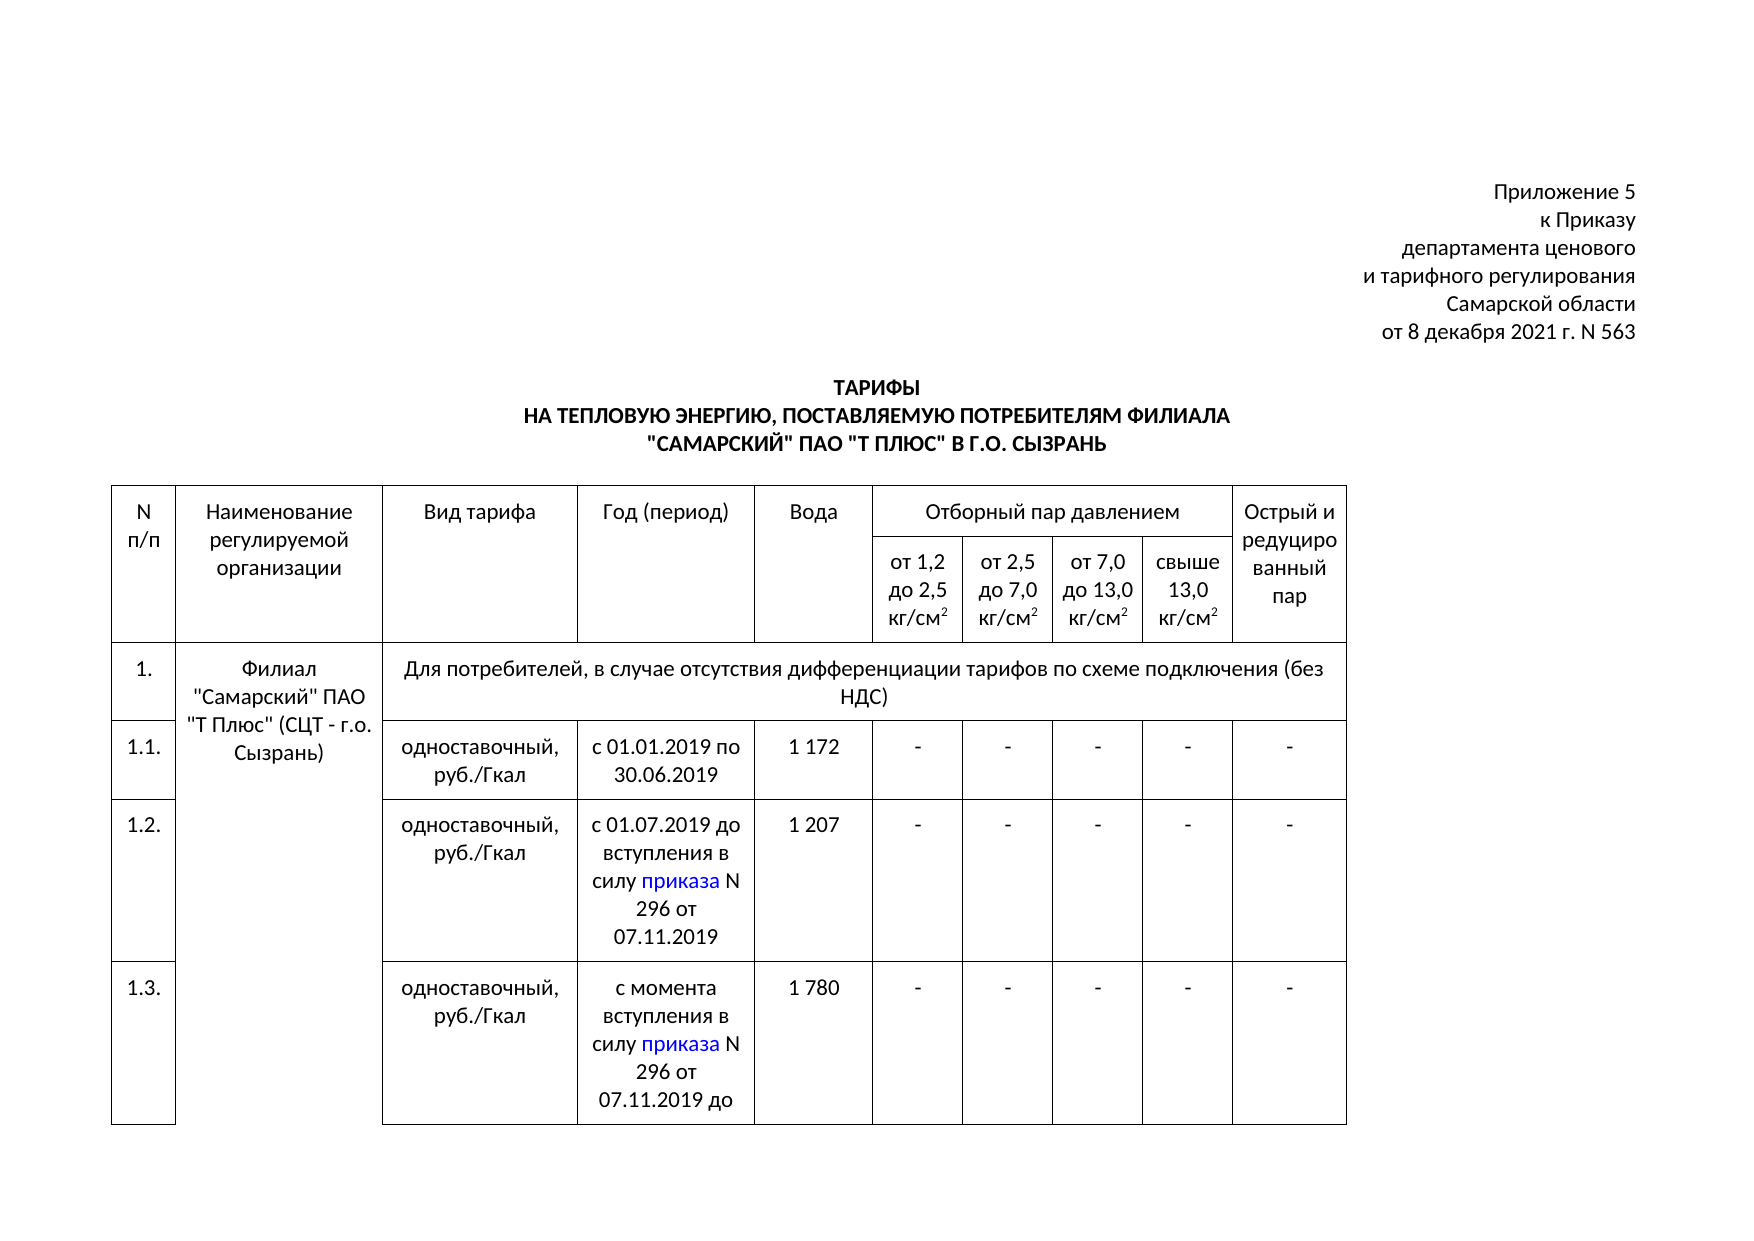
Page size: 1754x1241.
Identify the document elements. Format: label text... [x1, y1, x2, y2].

text департамента ценового [118, 233, 1636, 261]
table_cell - [1143, 800, 1232, 961]
table_cell - [1233, 721, 1346, 799]
text и тарифного регулирования [118, 261, 1636, 289]
table_cell - [873, 800, 962, 961]
table_cell Для потребителей, в случае отсутствия дифференциации тарифов по схеме подключения (без НДС) [383, 643, 1346, 720]
table_header Острый и редуцированный пар [1233, 486, 1346, 642]
table_cell - [1233, 800, 1346, 961]
table_header Вода [755, 486, 872, 642]
title ТАРИФЫ [118, 373, 1636, 401]
table_cell с 01.01.2019 по 30.06.2019 [578, 721, 754, 799]
table_cell - [1053, 721, 1142, 799]
table_cell - [1233, 962, 1346, 1123]
text Самарской области [118, 289, 1636, 317]
table_cell одноставочный, руб./Гкал [383, 800, 577, 961]
table_cell свыше 13,0 кг/см2 [1143, 537, 1232, 642]
title НА ТЕПЛОВУЮ ЭНЕРГИЮ, ПОСТАВЛЯЕМУЮ ПОТРЕБИТЕЛЯМ ФИЛИАЛА [118, 401, 1636, 429]
text Приложение 5 [118, 177, 1636, 205]
table_cell - [963, 962, 1052, 1123]
table_cell Филиал "Самарский" ПАО "Т Плюс" (СЦТ - г.о. Сызрань) [176, 643, 382, 1123]
table_cell от 1,2 до 2,5 кг/см2 [873, 537, 962, 642]
table_cell - [1053, 800, 1142, 961]
table_cell 1.1. [112, 721, 175, 799]
table_cell от 7,0 до 13,0 кг/см2 [1053, 537, 1142, 642]
table_cell - [963, 721, 1052, 799]
table_cell - [963, 800, 1052, 961]
table_cell от 2,5 до 7,0 кг/см2 [963, 537, 1052, 642]
table_cell - [873, 721, 962, 799]
text от 8 декабря 2021 г. N 563 [118, 317, 1636, 345]
table_header Вид тарифа [383, 486, 577, 642]
table_cell - [1053, 962, 1142, 1123]
table_header Наименование регулируемой организации [176, 486, 382, 642]
table_cell одноставочный, руб./Гкал [383, 721, 577, 799]
table_cell - [873, 962, 962, 1123]
table_cell 1 780 [755, 962, 872, 1123]
table_header Год (период) [578, 486, 754, 642]
table_cell 1.2. [112, 800, 175, 961]
table_header N п/п [112, 486, 175, 642]
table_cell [383, 962, 577, 1123]
table_cell - [1143, 721, 1232, 799]
table_cell 1. [112, 643, 175, 720]
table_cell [578, 962, 754, 1123]
table_cell - [1143, 962, 1232, 1123]
table_cell 1 207 [755, 800, 872, 961]
table_header Отборный пар давлением [873, 486, 1232, 536]
title "САМАРСКИЙ" ПАО "Т ПЛЮС" В Г.О. СЫЗРАНЬ [118, 429, 1636, 457]
table_cell 1 172 [755, 721, 872, 799]
table_cell 1.3. [112, 962, 175, 1123]
text к Приказу [118, 205, 1636, 233]
table_cell с 01.07.2019 до вступления в силу приказа N 296 от 07.11.2019 [578, 800, 754, 961]
